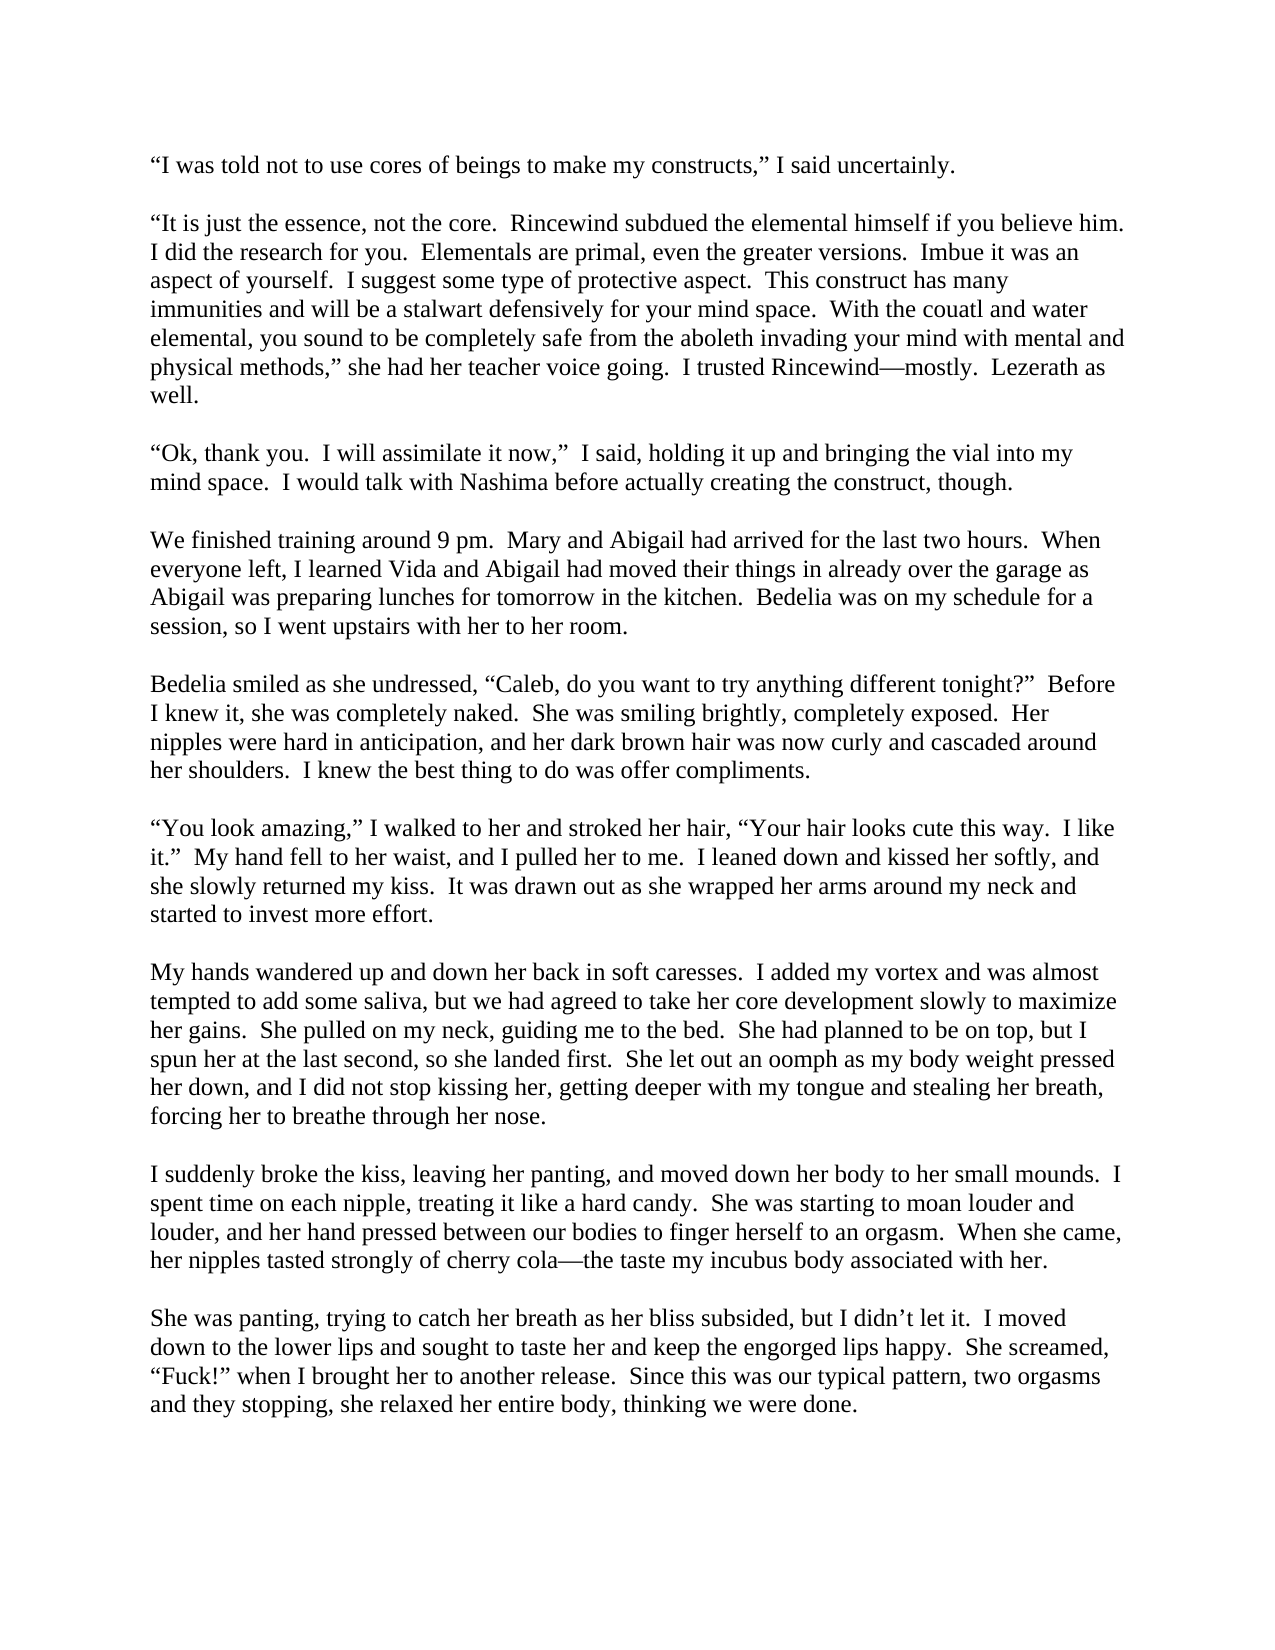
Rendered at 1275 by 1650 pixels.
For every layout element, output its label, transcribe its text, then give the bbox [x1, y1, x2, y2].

text I suddenly broke the kiss, leaving her panting, and moved down her body to her small mounds. I spent time on each nipple, treating it like a hard candy. She was starting to moan louder and louder, and her hand pressed between our bodies to finger herself to an orgasm. When she came, her nipples tasted strongly of cherry cola—the taste my incubus body associated with her. [150, 1159, 1125, 1274]
text “It is just the essence, not the core. Rincewind subdued the elemental himself if you believe him. I did the research for you. Elementals are primal, even the greater versions. Imbue it was an aspect of yourself. I suggest some type of protective aspect. This construct has many immunities and will be a stalwart defensively for your mind space. With the couatl and water elemental, you sound to be completely safe from the aboleth invading your mind with mental and physical methods,” she had her teacher voice going. I trusted Rincewind—mostly. Lezerath as well. [150, 208, 1125, 409]
text “I was told not to use cores of beings to make my constructs,” I said uncertainly. [150, 150, 1125, 179]
text My hands wandered up and down her back in soft caresses. I added my vortex and was almost tempted to add some saliva, but we had agreed to take her core development slowly to maximize her gains. She pulled on my neck, guiding me to the bed. She had planned to be on top, but I spun her at the last second, so she landed first. She let out an oomph as my body weight pressed her down, and I did not stop kissing her, getting deeper with my tongue and stealing her breath, forcing her to breathe through her nose. [150, 957, 1125, 1130]
text “You look amazing,” I walked to her and stroked her hair, “Your hair looks cute this way. I like it.” My hand fell to her waist, and I pulled her to me. I leaned down and kissed her softly, and she slowly returned my kiss. It was drawn out as she wrapped her arms around my neck and started to invest more effort. [150, 813, 1125, 928]
text “Ok, thank you. I will assimilate it now,” I said, holding it up and bringing the vial into my mind space. I would talk with Nashima before actually creating the construct, though. [150, 438, 1125, 496]
text Bedelia smiled as she undressed, “Caleb, do you want to try anything different tonight?” Before I knew it, she was completely naked. She was smiling brightly, completely exposed. Her nipples were hard in anticipation, and her dark brown hair was now curly and cascaded around her shoulders. I knew the best thing to do was offer compliments. [150, 669, 1125, 784]
text We finished training around 9 pm. Mary and Abigail had arrived for the last two hours. When everyone left, I learned Vida and Abigail had moved their things in already over the garage as Abigail was preparing lunches for tomorrow in the kitchen. Bedelia was on my schedule for a session, so I went upstairs with her to her room. [150, 525, 1125, 640]
text She was panting, trying to catch her breath as her bliss subsided, but I didn’t let it. I moved down to the lower lips and sought to taste her and keep the engorged lips happy. She screamed, “Fuck!” when I brought her to another release. Since this was our typical pattern, two orgasms and they stopping, she relaxed her entire body, thinking we were done. [150, 1303, 1125, 1418]
